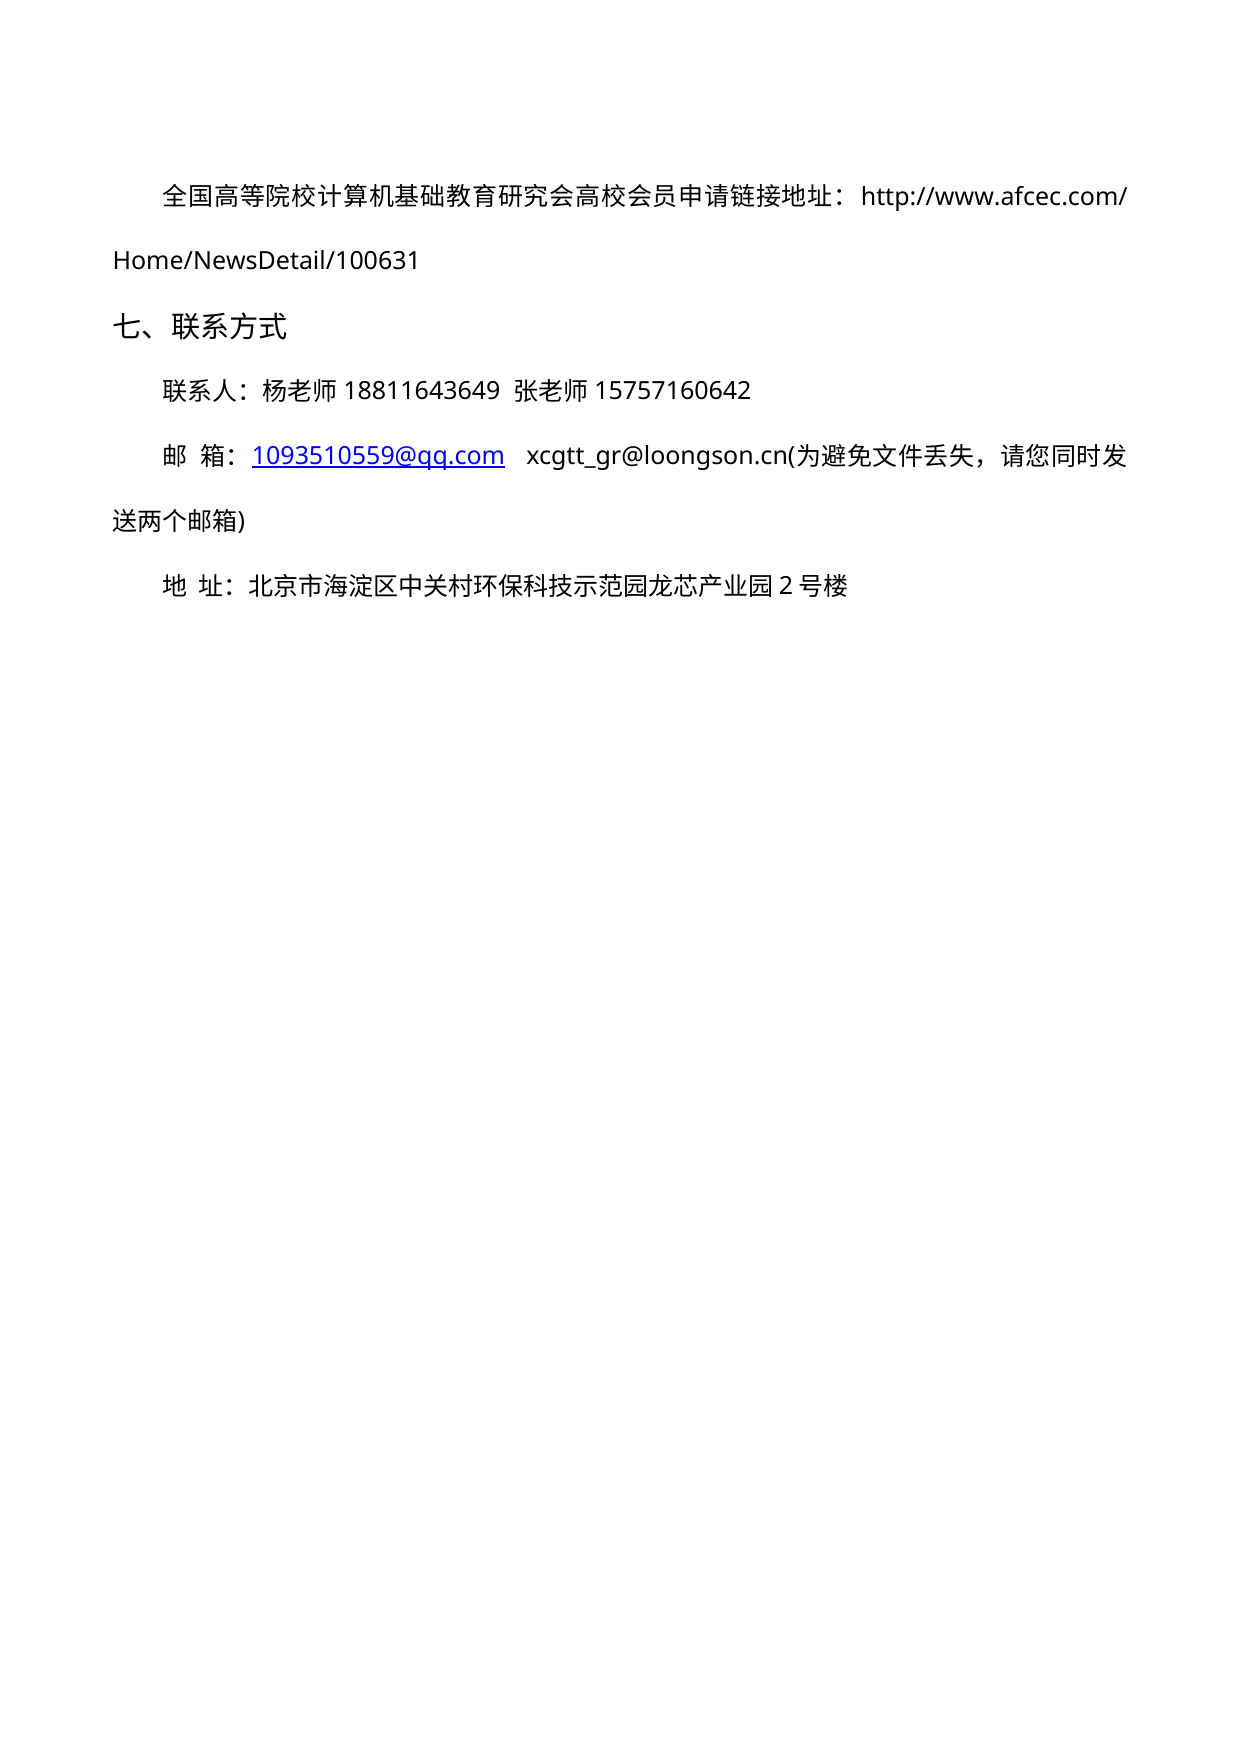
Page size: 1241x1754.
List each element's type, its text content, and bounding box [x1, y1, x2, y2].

text 联系人：杨老师 18811643649 张老师 15757160642 [112, 357, 1128, 422]
text 七、联系方式 [112, 292, 1128, 357]
text 邮 箱：1093510559@qq.com xcgtt_gr@loongson.cn(为避免文件丢失，请您同时发送两个邮箱) [112, 422, 1128, 552]
text 地 址：北京市海淀区中关村环保科技示范园龙芯产业园2号楼 [112, 552, 1128, 617]
text 全国高等院校计算机基础教育研究会高校会员申请链接地址：http://www.afcec.com/Home/NewsDetail/100631 [112, 162, 1128, 292]
